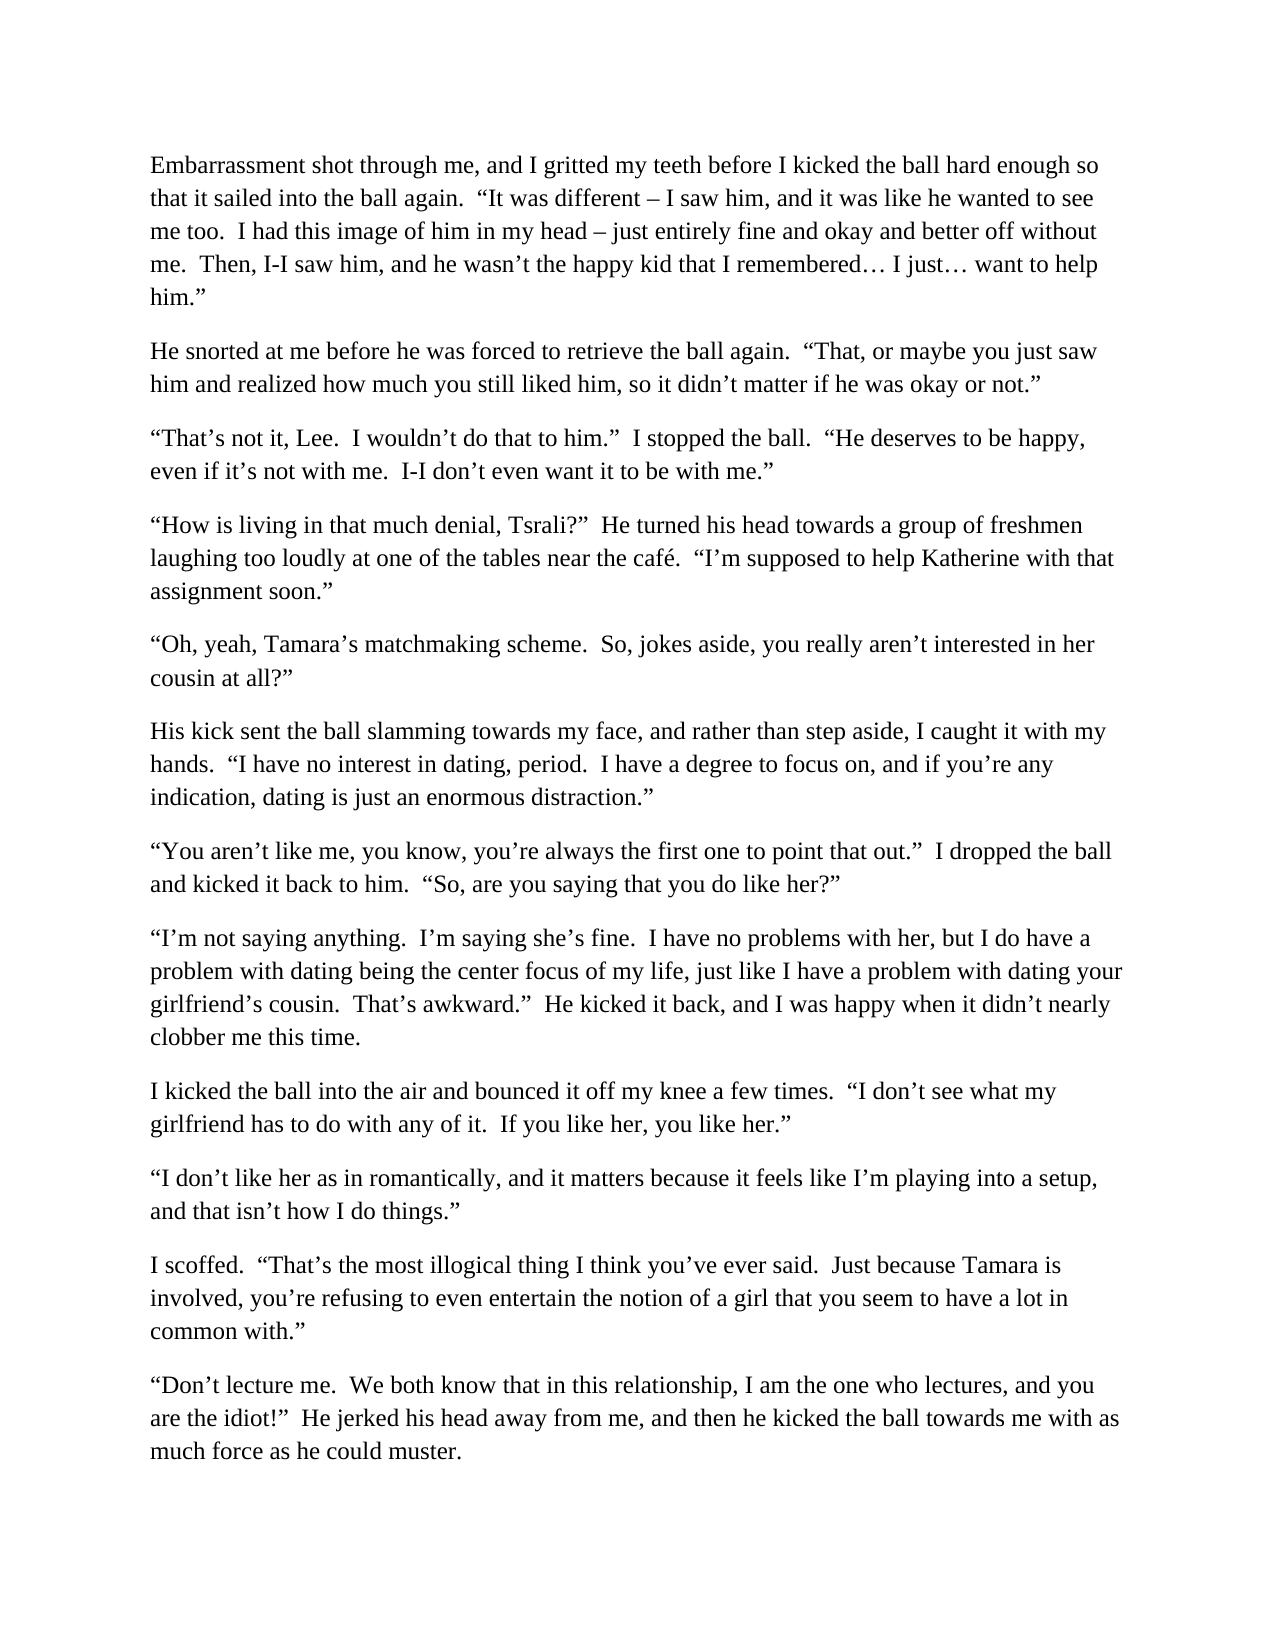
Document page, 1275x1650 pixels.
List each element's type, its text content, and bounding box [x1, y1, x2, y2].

text “How is living in that much denial, Tsrali?” He turned his head towards a group of freshmen laughing too loudly at one of the tables near the café. “I’m supposed to help Katherine with that assignment soon.” [150, 510, 1125, 604]
text “Oh, yeah, Tamara’s matchmaking scheme. So, jokes aside, you really aren’t interested in her cousin at all?” [150, 629, 1125, 691]
text I kicked the ball into the air and bounced it off my knee a few times. “I don’t see what my girlfriend has to do with any of it. If you like her, you like her.” [150, 1076, 1125, 1138]
text He snorted at me before he was forced to retrieve the ball again. “That, or maybe you just saw him and realized how much you still liked him, so it didn’t matter if he was okay or not.” [150, 336, 1125, 398]
text “That’s not it, Lee. I wouldn’t do that to him.” I stopped the ball. “He deserves to be happy, even if it’s not with me. I-I don’t even want it to be with me.” [150, 423, 1125, 484]
text “I’m not saying anything. I’m saying she’s fine. I have no problems with her, but I do have a problem with dating being the center focus of my life, just like I have a problem with dating your girlfriend’s cousin. That’s awkward.” He kicked it back, and I was happy when it didn’t nearly clobber me this time. [150, 923, 1125, 1051]
text Embarrassment shot through me, and I gritted my teeth before I kicked the ball hard enough so that it sailed into the ball again. “It was different – I saw him, and it was like he wanted to see me too. I had this image of him in my head – just entirely fine and okay and better off without me. Then, I-I saw him, and he wasn’t the happy kid that I remembered… I just… want to help him.” [150, 150, 1125, 311]
text “You aren’t like me, you know, you’re always the first one to point that out.” I dropped the ball and kicked it back to him. “So, are you saying that you do like her?” [150, 836, 1125, 898]
text His kick sent the ball slamming towards my face, and rather than step aside, I caught it with my hands. “I have no interest in dating, period. I have a degree to focus on, and if you’re any indication, dating is just an enormous distraction.” [150, 716, 1125, 811]
text I scoffed. “That’s the most illogical thing I think you’ve ever said. Just because Tamara is involved, you’re refusing to even entertain the notion of a girl that you seem to have a lot in common with.” [150, 1250, 1125, 1345]
text “I don’t like her as in romantically, and it matters because it feels like I’m playing into a setup, and that isn’t how I do things.” [150, 1163, 1125, 1225]
text “Don’t lecture me. We both know that in this relationship, I am the one who lectures, and you are the idiot!” He jerked his head away from me, and then he kicked the ball towards me with as much force as he could muster. [150, 1370, 1125, 1464]
